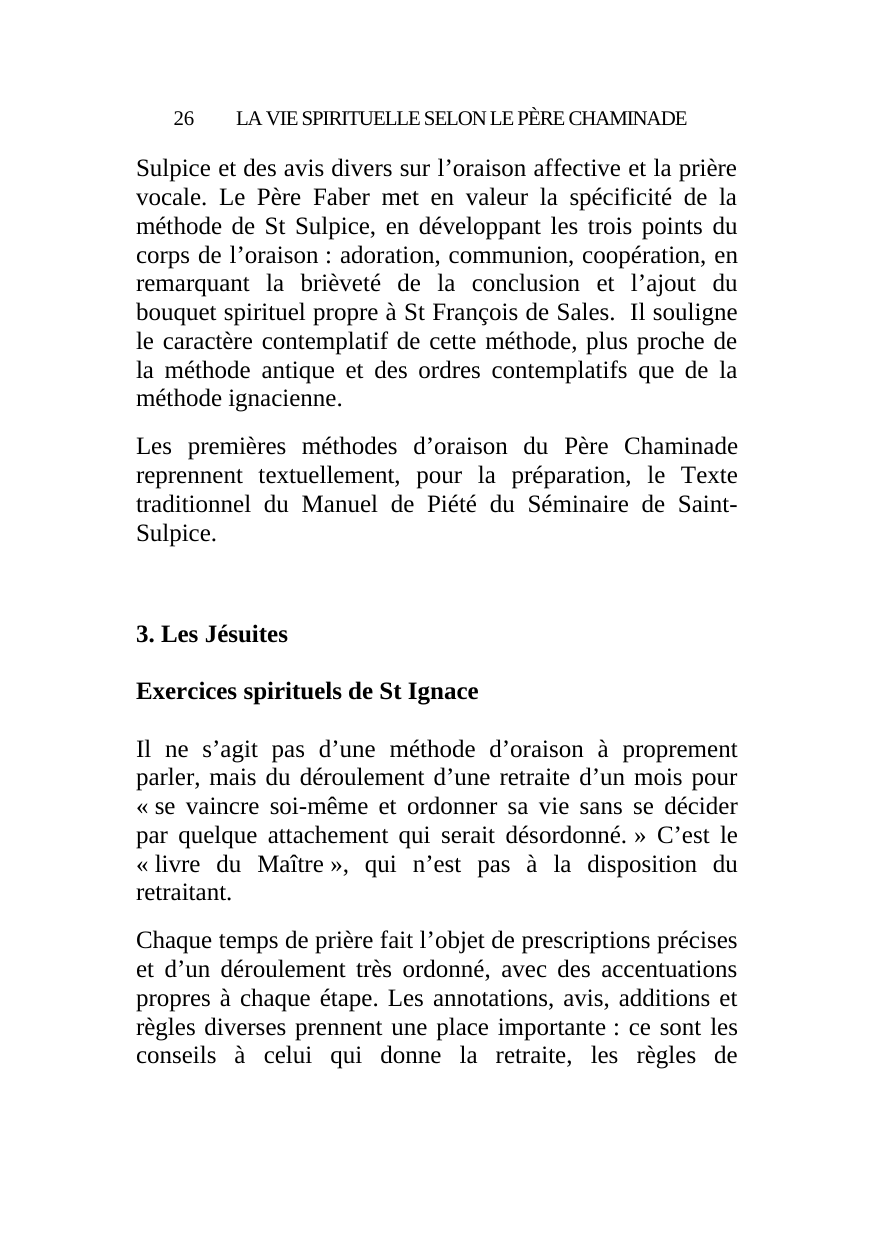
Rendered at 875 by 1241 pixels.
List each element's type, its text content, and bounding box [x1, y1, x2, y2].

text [136, 925, 738, 1069]
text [136, 153, 738, 412]
text 3. Les Jésuites [136, 619, 738, 647]
text Les premières méthodes d’oraison du Père Chaminade reprennent textuellement, pour la préparation, le Texte traditionnel du Manuel de Piété du Séminaire de Saint-Sulpice. [136, 431, 738, 546]
text Exercices spirituels de St Ignace [136, 676, 738, 705]
text Il ne s’agit pas d’une méthode d’oraison à proprement parler, mais du déroulement d’une retraite d’un mois pour « se vaincre soi-même et ordonner sa vie sans se décider par quelque attachement qui serait désordonné. » C’est le « livre du Maître », qui n’est pas à la disposition du retraitant. [136, 734, 738, 906]
